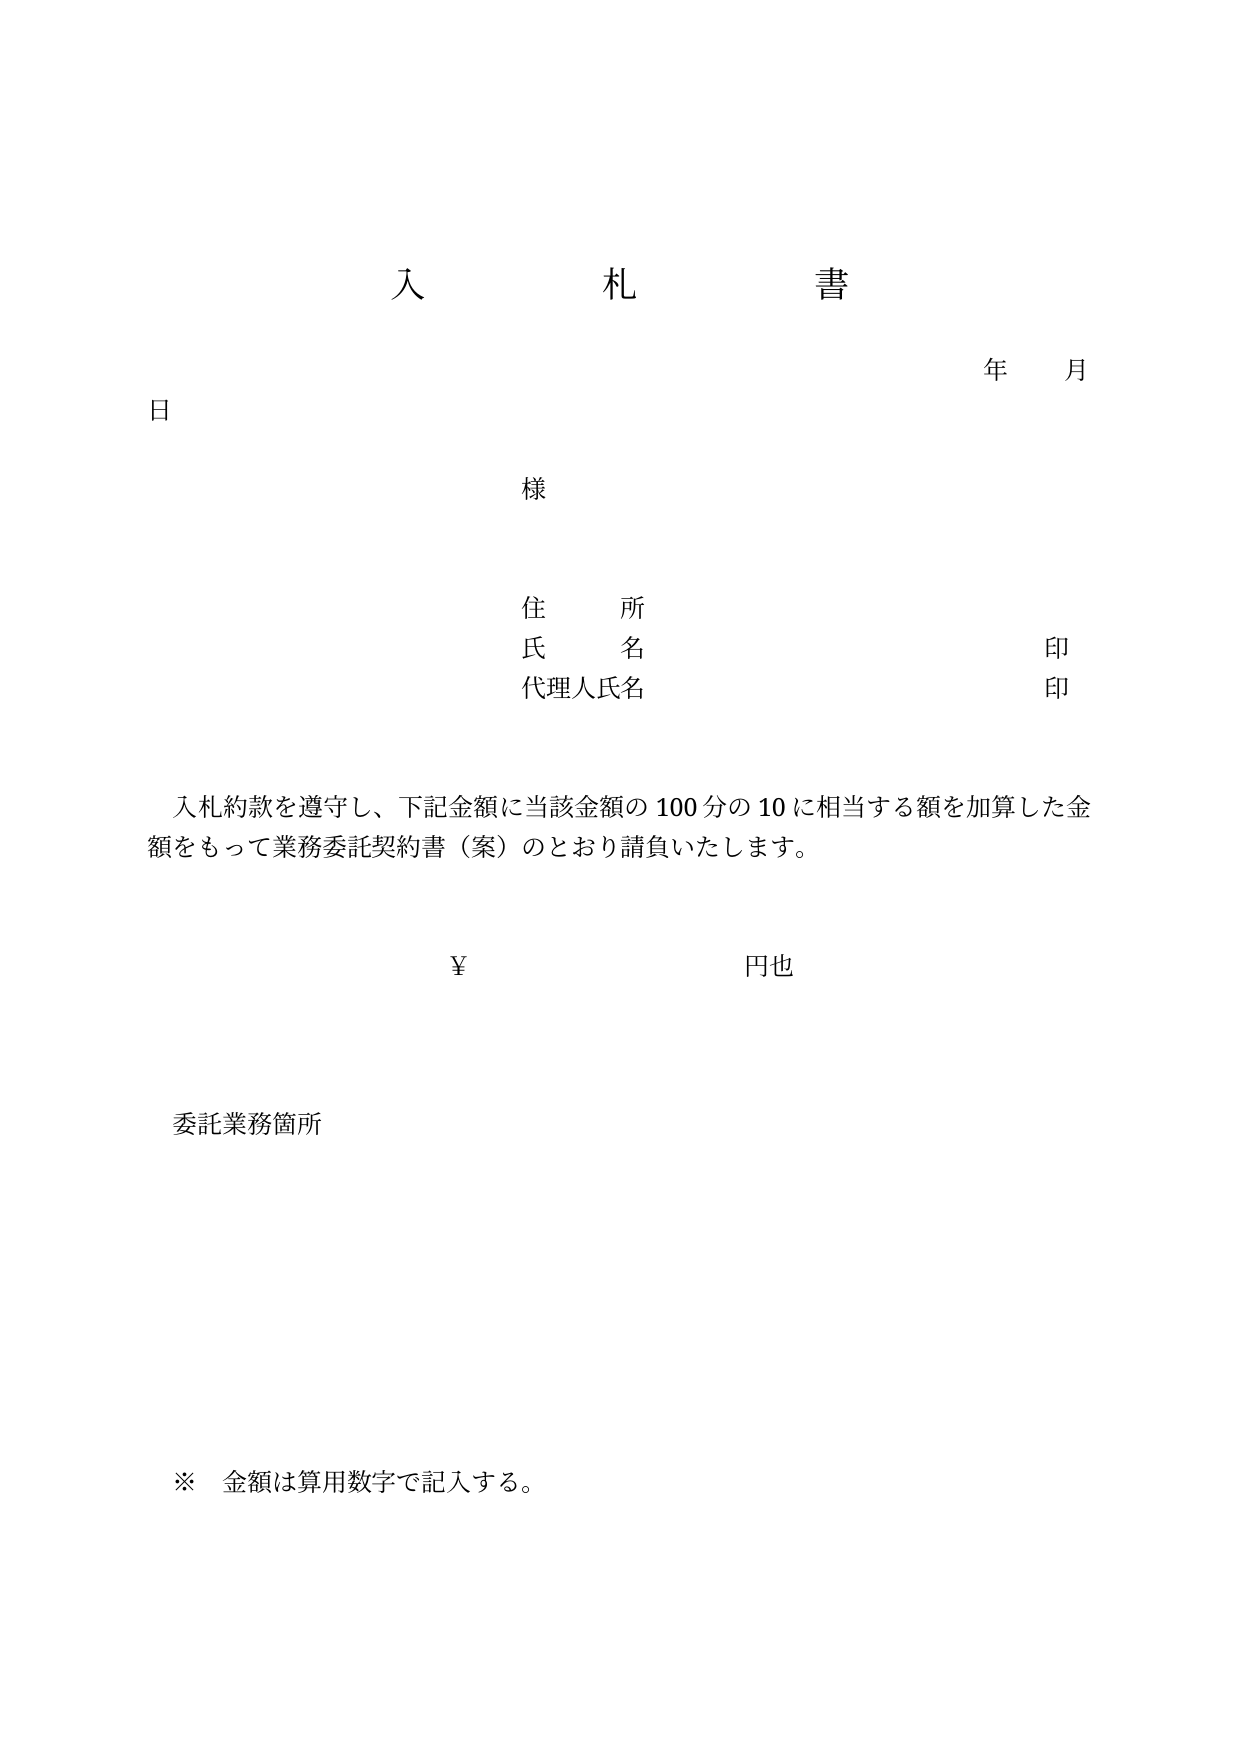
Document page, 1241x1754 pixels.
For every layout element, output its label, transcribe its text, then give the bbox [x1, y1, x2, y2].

text 住 所 [148, 585, 1092, 625]
text 年 月 日 [148, 347, 1092, 427]
text ※ 金額は算用数字で記入する。 [148, 1458, 1092, 1498]
text 入 札 書 [148, 257, 1092, 307]
text 委託業務箇所 [148, 1101, 1092, 1141]
text 様 [148, 466, 1092, 506]
text ￥ 円也 [148, 942, 1092, 982]
text 入札約款を遵守し、下記金額に当該金額の100分の10に相当する額を加算した金額をもって業務委託契約書（案）のとおり請負いたします。 [148, 784, 1092, 863]
text 氏 名 印 [148, 625, 1092, 665]
text 代理人氏名 印 [148, 665, 1092, 704]
